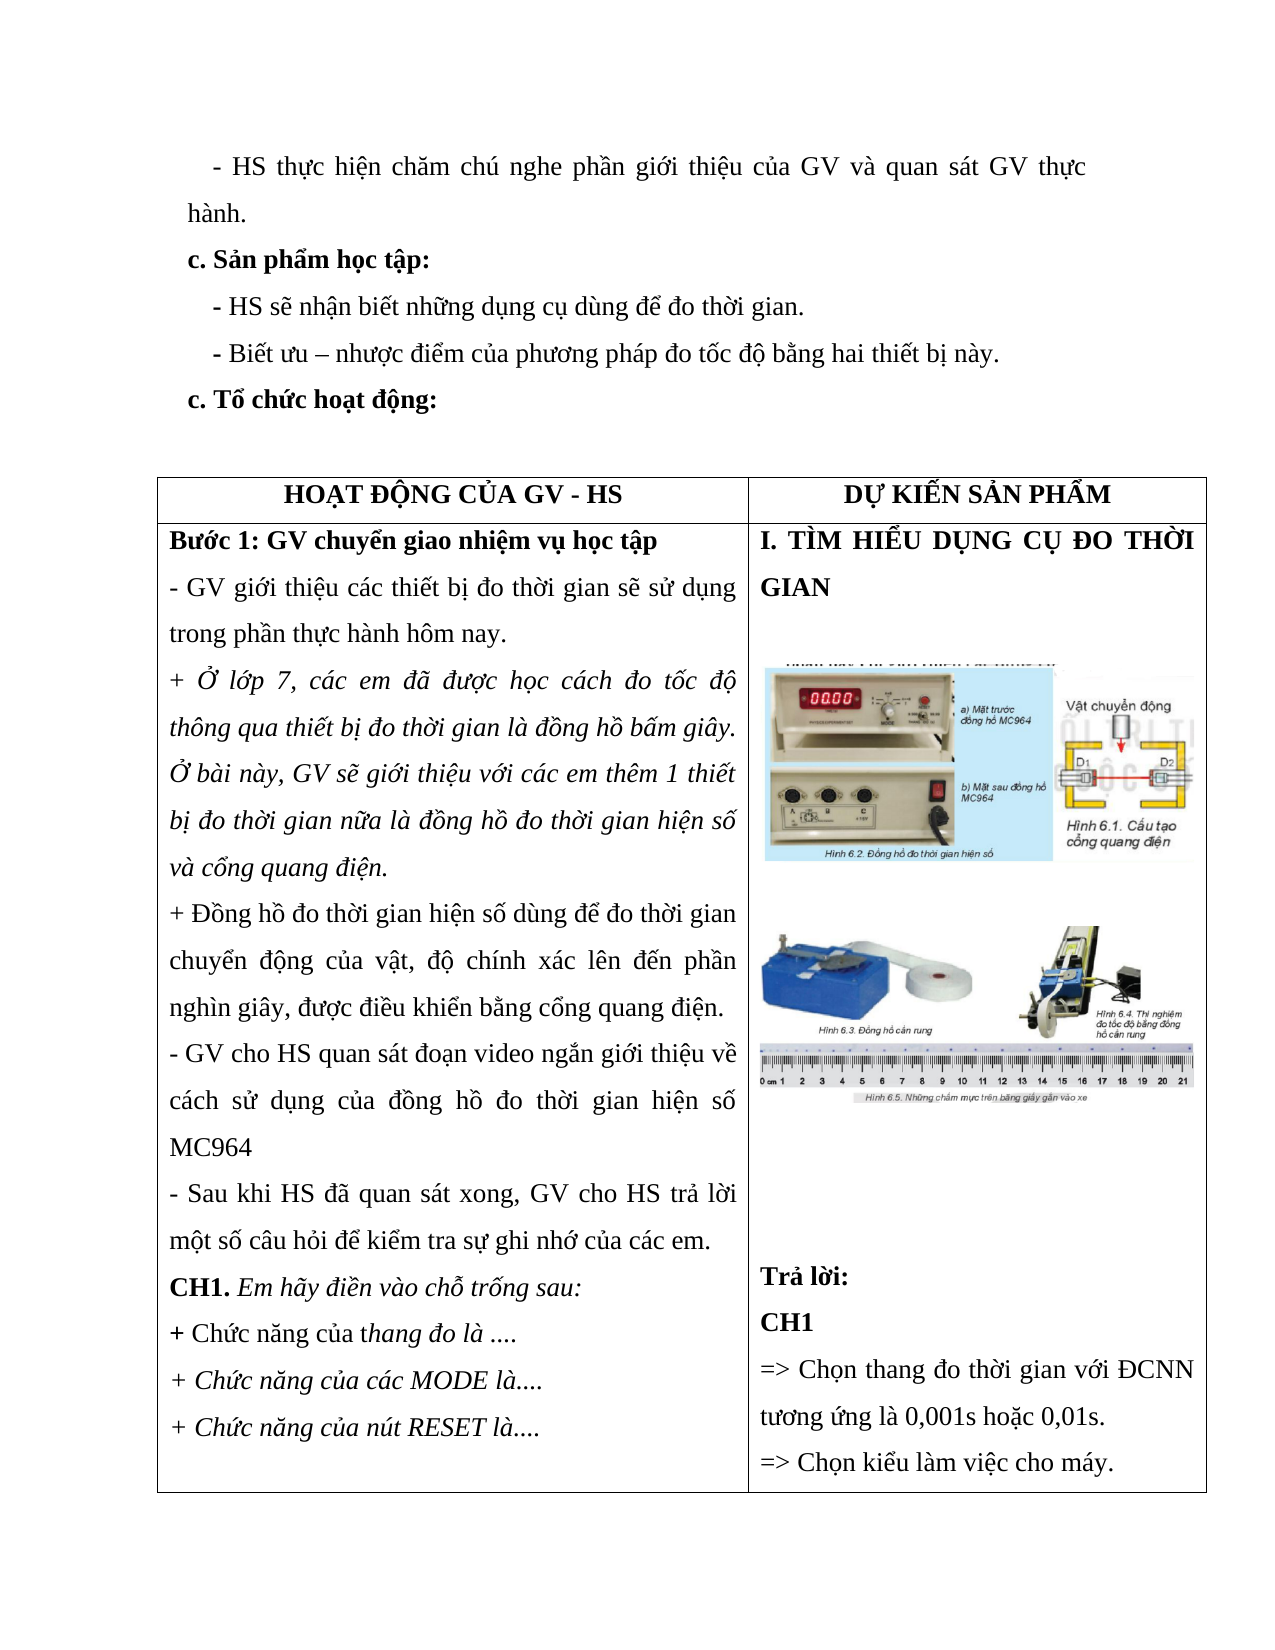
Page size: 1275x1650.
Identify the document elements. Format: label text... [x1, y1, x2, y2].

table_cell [158, 524, 748, 1492]
picture [759, 926, 1195, 1103]
list Tổ chức hoạt động: [187, 383, 1087, 414]
table_header DỰ KIẾN SẢN PHẨM [749, 478, 1206, 523]
text c. Sản phẩm học tập: [187, 243, 1087, 274]
text - HS sẽ nhận biết những dụng cụ dùng để đo thời gian. [187, 290, 1087, 321]
text - Biết ưu – nhược điểm của phương pháp đo tốc độ bằng hai thiết bị này. [187, 337, 1087, 368]
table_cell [749, 524, 1206, 1492]
table_header HOẠT ĐỘNG CỦA GV - HS [158, 478, 748, 523]
text - HS thực hiện chăm chú nghe phần giới thiệu của GV và quan sát GV thực hành. [187, 150, 1087, 228]
picture [759, 664, 1195, 863]
